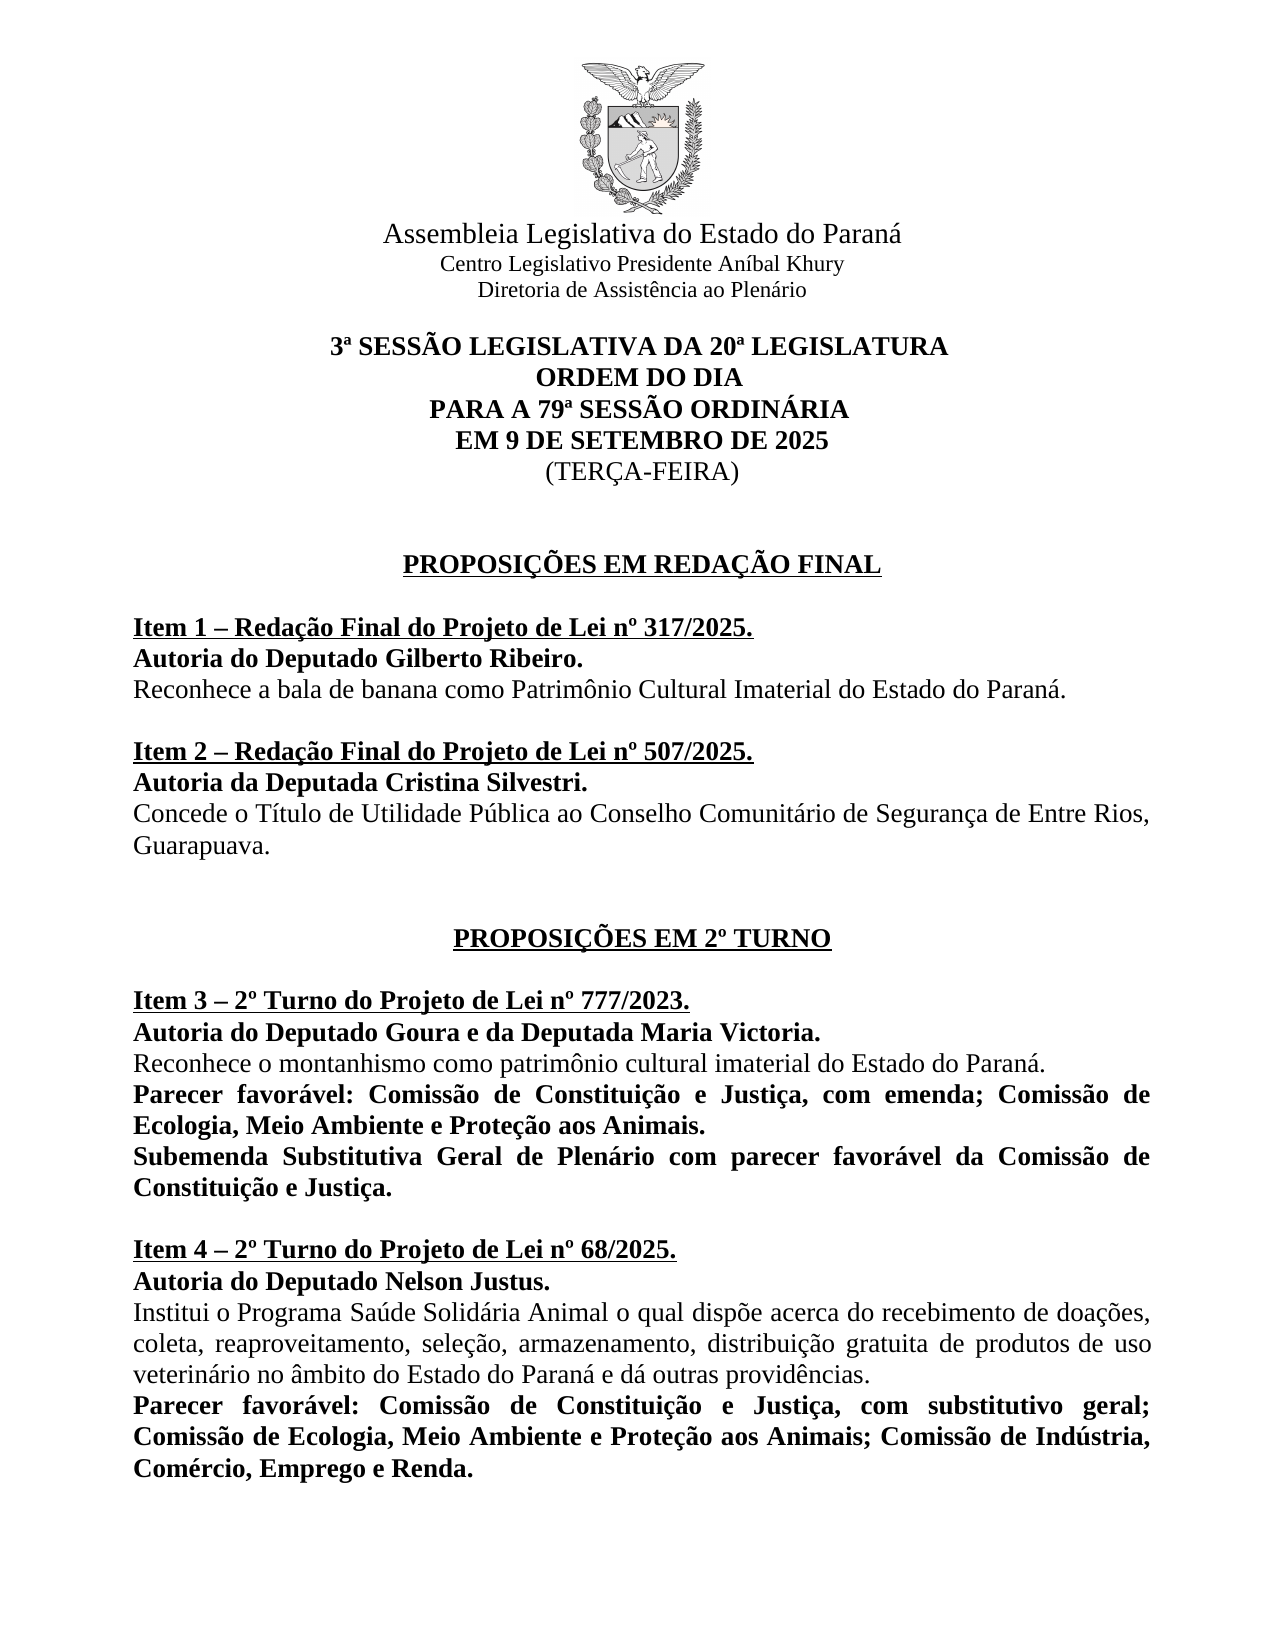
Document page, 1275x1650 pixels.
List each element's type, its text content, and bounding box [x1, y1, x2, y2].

text Parecer favorável: Comissão de Constituição e Justiça, com emenda; Comissão de Ecologia, Meio Ambiente e Proteção aos Animais. [133, 1078, 1152, 1140]
text Autoria do Deputado Nelson Justus. [133, 1265, 1152, 1296]
text Autoria do Deputado Gilberto Ribeiro. [133, 642, 1152, 673]
subtitle PROPOSIÇÕES EM REDAÇÃO FINAL [133, 548, 1152, 579]
text Item 4 – 2º Turno do Projeto de Lei nº 68/2025. [133, 1234, 1152, 1265]
text Parecer favorável: Comissão de Constituição e Justiça, com substitutivo geral; Comissão de Ecologia, Meio Ambiente e Proteção aos Animais; Comissão de Indústria, Comércio, Emprego e Renda. [133, 1389, 1152, 1483]
text Item 1 – Redação Final do Projeto de Lei nº 317/2025. [133, 611, 1152, 642]
text Subemenda Substitutiva Geral de Plenário com parecer favorável da Comissão de Constituição e Justiça. [133, 1140, 1152, 1202]
subtitle 3ª SESSÃO LEGISLATIVA DA 20ª LEGISLATURA [133, 330, 1146, 362]
subtitle PARA A 79ª SESSÃO ORDINÁRIA [133, 393, 1146, 424]
text Item 2 – Redação Final do Projeto de Lei nº 507/2025. [133, 735, 1152, 766]
text Reconhece a bala de banana como Patrimônio Cultural Imaterial do Estado do Paraná. [133, 673, 1152, 704]
text Reconhece o montanhismo como patrimônio cultural imaterial do Estado do Paraná. [133, 1047, 1152, 1078]
text EM 9 DE SETEMBRO DE 2025 [133, 424, 1151, 455]
text (TERÇA-FEIRA) [133, 455, 1151, 486]
subtitle ORDEM DO DIA [133, 362, 1146, 393]
text Concede o Título de Utilidade Pública ao Conselho Comunitário de Segurança de Entre Rios, Guarapuava. [133, 798, 1152, 860]
text Autoria do Deputado Goura e da Deputada Maria Victoria. [133, 1016, 1152, 1047]
text Institui o Programa Saúde Solidária Animal o qual dispõe acerca do recebimento de doações, coleta, reaproveitamento, seleção, armazenamento, distribuição gratuita de produtos de uso veterinário no âmbito do Estado do Paraná e dá outras providências. [133, 1296, 1152, 1389]
picture [573, 57, 711, 217]
text Item 3 – 2º Turno do Projeto de Lei nº 777/2023. [133, 984, 1152, 1016]
subtitle PROPOSIÇÕES EM 2º TURNO [133, 922, 1152, 953]
text Autoria da Deputada Cristina Silvestri. [133, 766, 1152, 798]
